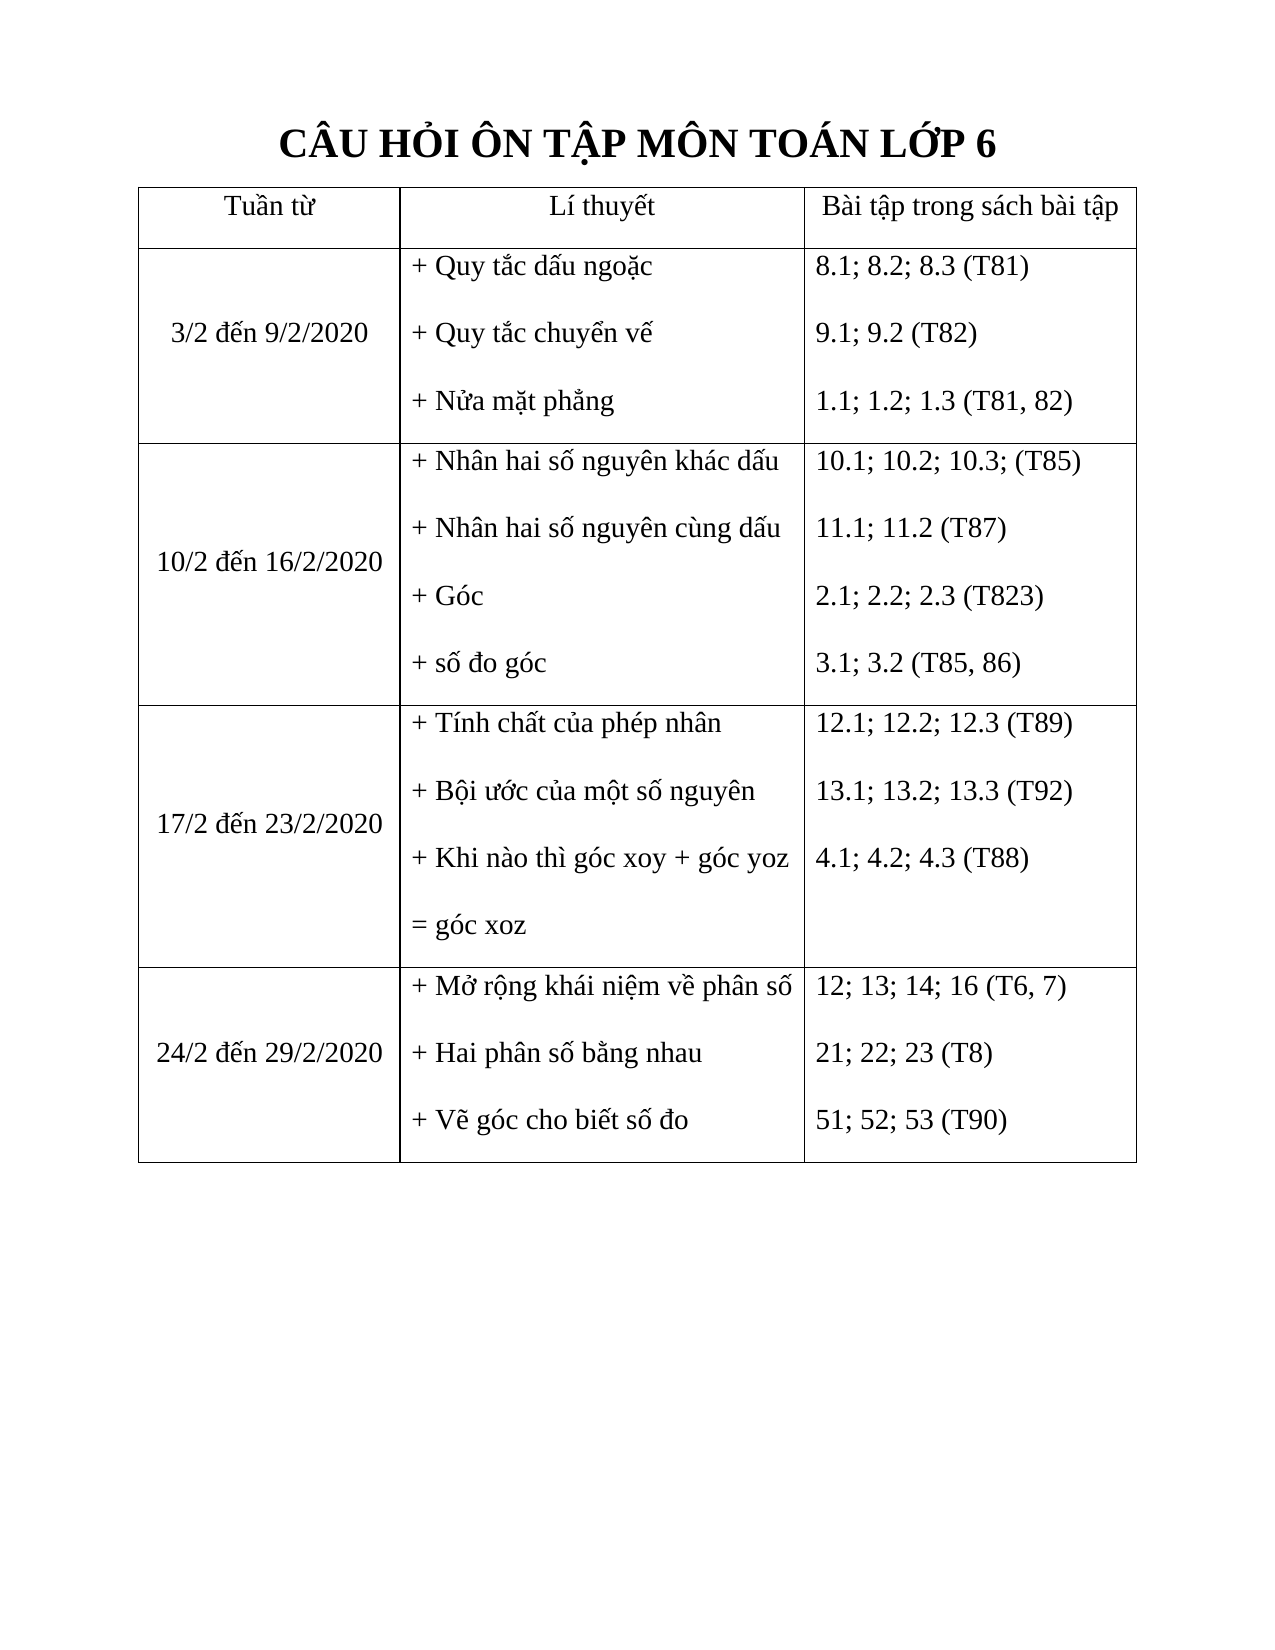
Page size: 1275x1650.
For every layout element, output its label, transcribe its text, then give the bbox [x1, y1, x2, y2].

table_cell 24/2 đến 29/2/2020 [139, 968, 399, 1162]
table_cell 17/2 đến 23/2/2020 [139, 706, 399, 967]
table_cell + Quy tắc dấu ngoặc + Quy tắc chuyển vế + Nửa mặt phẳng [401, 249, 804, 442]
table_header Tuần từ [139, 188, 399, 247]
table_cell 12; 13; 14; 16 (T6, 7) 21; 22; 23 (T8) 51; 52; 53 (T90) [805, 968, 1136, 1162]
table_cell 10.1; 10.2; 10.3; (T85) 11.1; 11.2 (T87) 2.1; 2.2; 2.3 (T823) 3.1; 3.2 (T85, 86) [805, 444, 1136, 704]
table_cell 12.1; 12.2; 12.3 (T89) 13.1; 13.2; 13.3 (T92) 4.1; 4.2; 4.3 (T88) [805, 706, 1136, 967]
table_header Lí thuyết [401, 188, 804, 247]
table_cell 3/2 đến 9/2/2020 [139, 249, 399, 442]
table_header Bài tập trong sách bài tập [805, 188, 1136, 247]
table_cell + Tính chất của phép nhân + Bội ước của một số nguyên + Khi nào thì góc xoy + góc yoz = góc xoz [401, 706, 804, 967]
table_cell 10/2 đến 16/2/2020 [139, 444, 399, 704]
table_cell + Nhân hai số nguyên khác dấu + Nhân hai số nguyên cùng dấu + Góc + số đo góc [401, 444, 804, 704]
text CÂU HỎI ÔN TẬP MÔN TOÁN LỚP 6 [150, 118, 1125, 166]
table_cell + Mở rộng khái niệm về phân số + Hai phân số bằng nhau + Vẽ góc cho biết số đo [401, 968, 804, 1162]
table_cell 8.1; 8.2; 8.3 (T81) 9.1; 9.2 (T82) 1.1; 1.2; 1.3 (T81, 82) [805, 249, 1136, 442]
